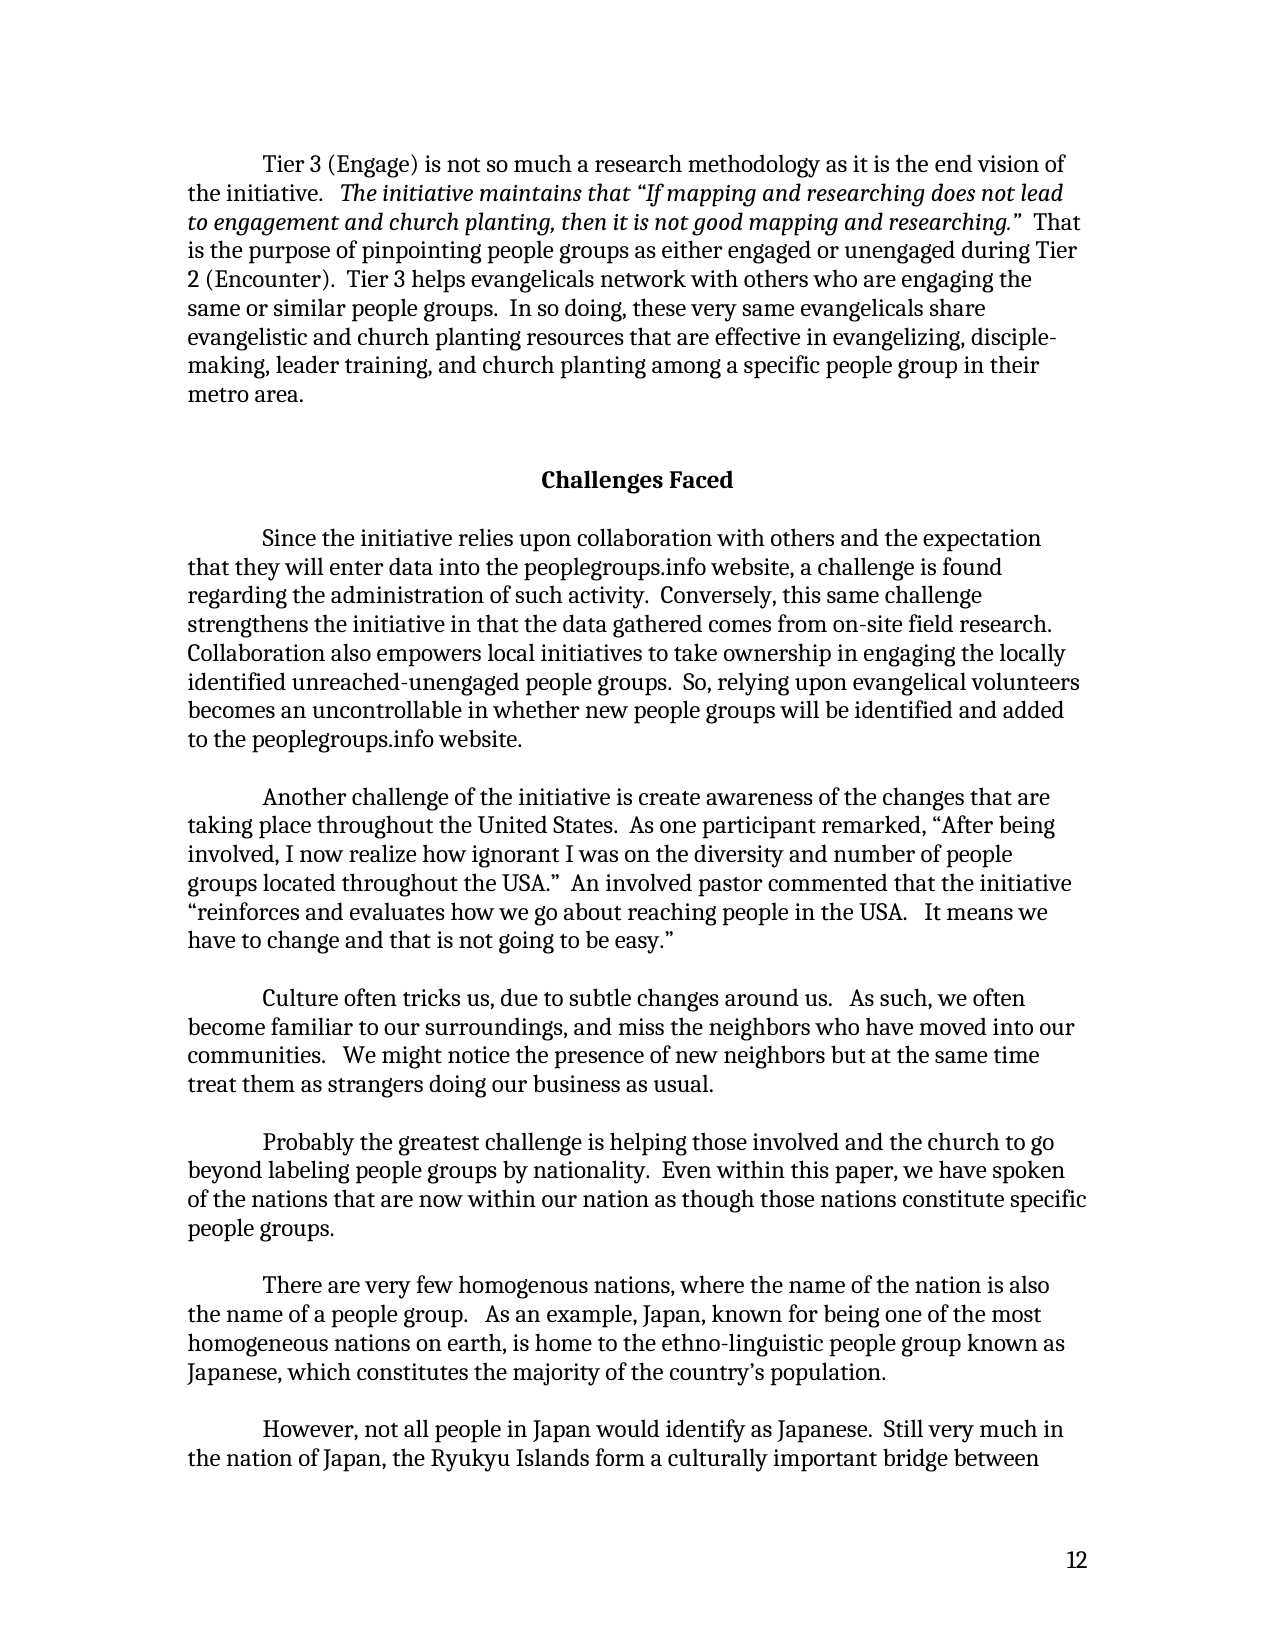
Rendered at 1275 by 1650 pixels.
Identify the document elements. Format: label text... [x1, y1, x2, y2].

text Culture often tricks us, due to subtle changes around us. As such, we often become familiar to our surroundings, and miss the neighbors who have moved into our communities. We might notice the presence of new neighbors but at the same time treat them as strangers doing our business as usual. [187, 984, 1087, 1099]
text Tier 3 (Engage) is not so much a research methodology as it is the end vision of the initiative. The initiative maintains that “If mapping and researching does not lead to engagement and church planting, then it is not good mapping and researching.” That is the purpose of pinpointing people groups as either engaged or unengaged during Tier 2 (Encounter). Tier 3 helps evangelicals network with others who are engaging the same or similar people groups. In so doing, these very same evangelicals share evangelistic and church planting resources that are effective in evangelizing, disciple-making, leader training, and church planting among a specific people group in their metro area. [187, 150, 1087, 409]
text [187, 1415, 1087, 1472]
text Probably the greatest challenge is helping those involved and the church to go beyond labeling people groups by nationality. Even within this paper, we have spoken of the nations that are now within our nation as though those nations constitute specific people groups. [187, 1127, 1087, 1242]
text Another challenge of the initiative is create awareness of the changes that are taking place throughout the United States. As one participant remarked, “After being involved, I now realize how ignorant I was on the diversity and number of people groups located throughout the USA.” An involved pastor commented that the initiative “reinforces and evaluates how we go about reaching people in the USA. It means we have to change and that is not going to be easy.” [187, 782, 1087, 955]
text Since the initiative relies upon collaboration with others and the expectation that they will enter data into the peoplegroups.info website, a challenge is found regarding the administration of such activity. Conversely, this same challenge strengthens the initiative in that the data gathered comes from on-site field research. Collaboration also empowers local initiatives to take ownership in engaging the locally identified unreached-unengaged people groups. So, relying upon evangelical volunteers becomes an uncontrollable in whether new people groups will be identified and added to the peoplegroups.info website. [187, 524, 1087, 754]
text There are very few homogenous nations, where the name of the nation is also the name of a people group. As an example, Japan, known for being one of the most homogeneous nations on earth, is home to the ethno-linguistic people group known as Japanese, which constitutes the majority of the country’s population. [187, 1271, 1087, 1386]
text Challenges Faced [187, 466, 1087, 495]
